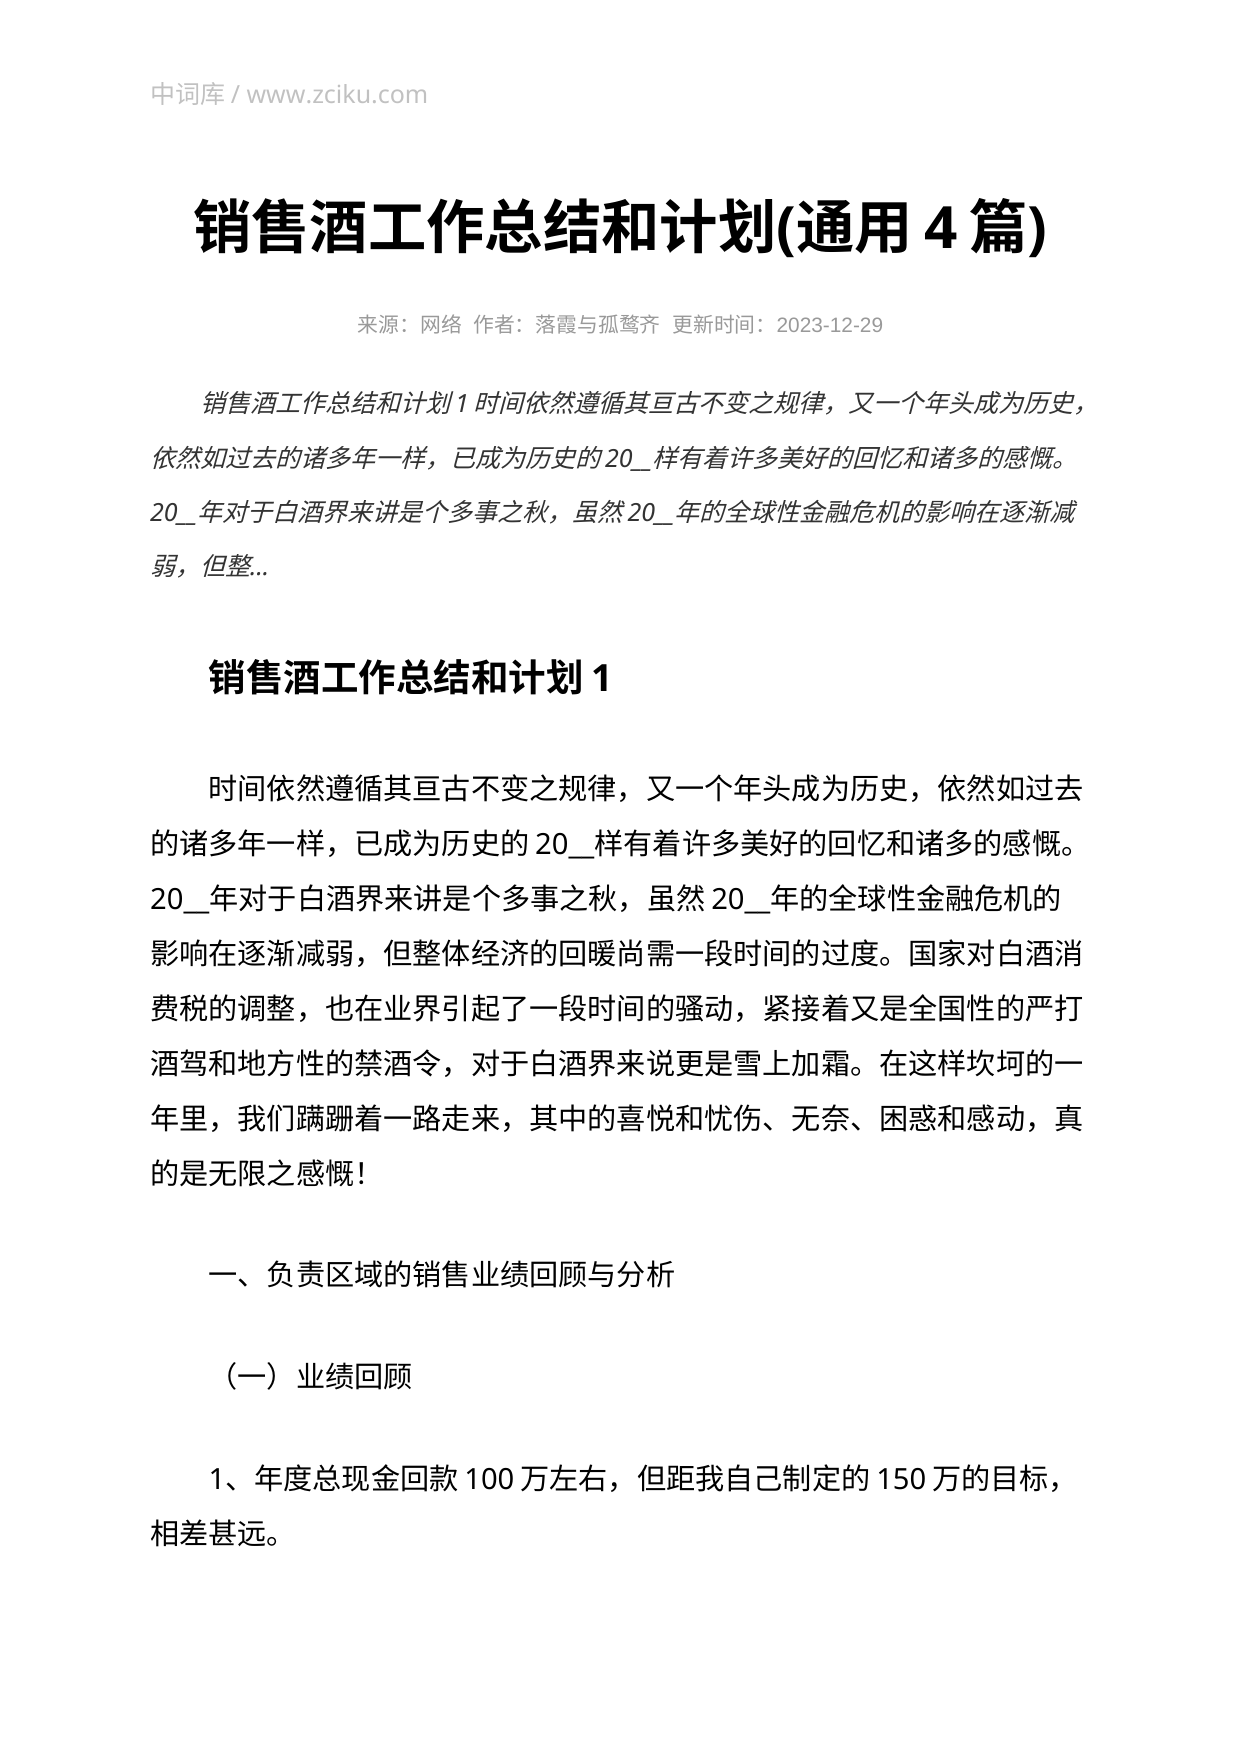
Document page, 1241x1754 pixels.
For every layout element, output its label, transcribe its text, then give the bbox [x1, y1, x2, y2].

text 1、年度总现金回款100万左右，但距我自己制定的150万的目标，相差甚远。 [150, 1456, 1090, 1553]
text 一、负责区域的销售业绩回顾与分析 [150, 1252, 1090, 1294]
text 销售酒工作总结和计划1时间依然遵循其亘古不变之规律，又一个年头成为历史，依然如过去的诸多年一样，已成为历史的20__样有着许多美好的回忆和诸多的感慨。20__年对于白酒界来讲是个多事之秋，虽然20__年的全球性金融危机的影响在逐渐减弱，但整... [150, 384, 1090, 583]
text 来源：网络 作者：落霞与孤鹜齐 更新时间：2023-12-29 [150, 313, 1090, 337]
subtitle 销售酒工作总结和计划(通用4篇) [150, 181, 1090, 266]
text 时间依然遵循其亘古不变之规律，又一个年头成为历史，依然如过去的诸多年一样，已成为历史的20__样有着许多美好的回忆和诸多的感慨。20__年对于白酒界来讲是个多事之秋，虽然20__年的全球性金融危机的影响在逐渐减弱，但整体经济的回暖尚需一段时间的过度。国家对白酒消费税的调整，也在业界引起了一段时间的骚动，紧接着又是全国性的严打酒驾和地方性的禁酒令，对于白酒界来说更是雪上加霜。在这样坎坷的一年里，我们蹒跚着一路走来，其中的喜悦和忧伤、无奈、困惑和感动，真的是无限之感慨！ [150, 766, 1090, 1192]
text （一）业绩回顾 [150, 1354, 1090, 1396]
text 销售酒工作总结和计划1 [150, 648, 1090, 703]
